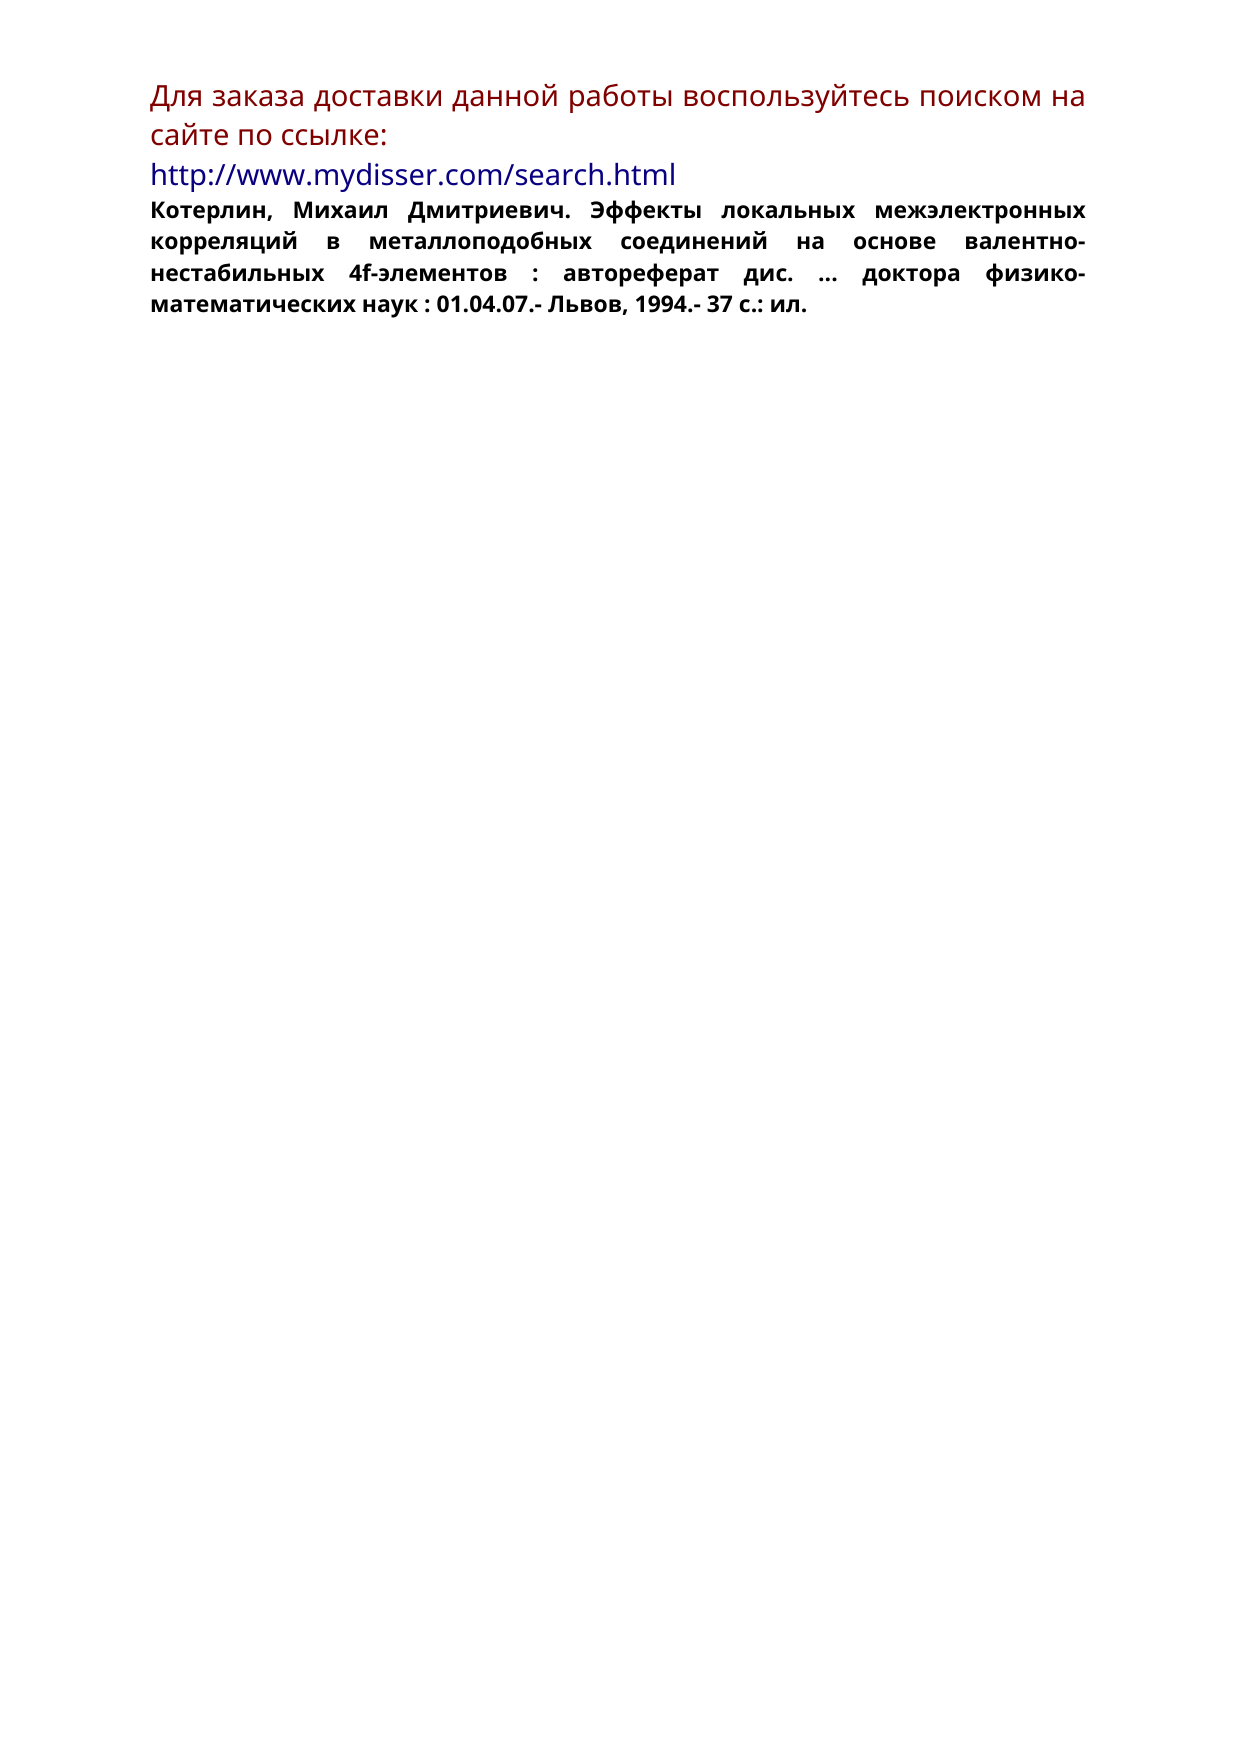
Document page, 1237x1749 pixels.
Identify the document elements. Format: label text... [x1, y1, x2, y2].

text Котерлин, Михаил Дмитриевич. Эффекты локальных межэлектронных корреляций в металлоподобных соединений на основе валентно-нестабильных 4f-элементов : автореферат дис. ... доктора физико-математических наук : 01.04.07.- Львов, 1994.- 37 с.: ил. [150, 194, 1086, 319]
